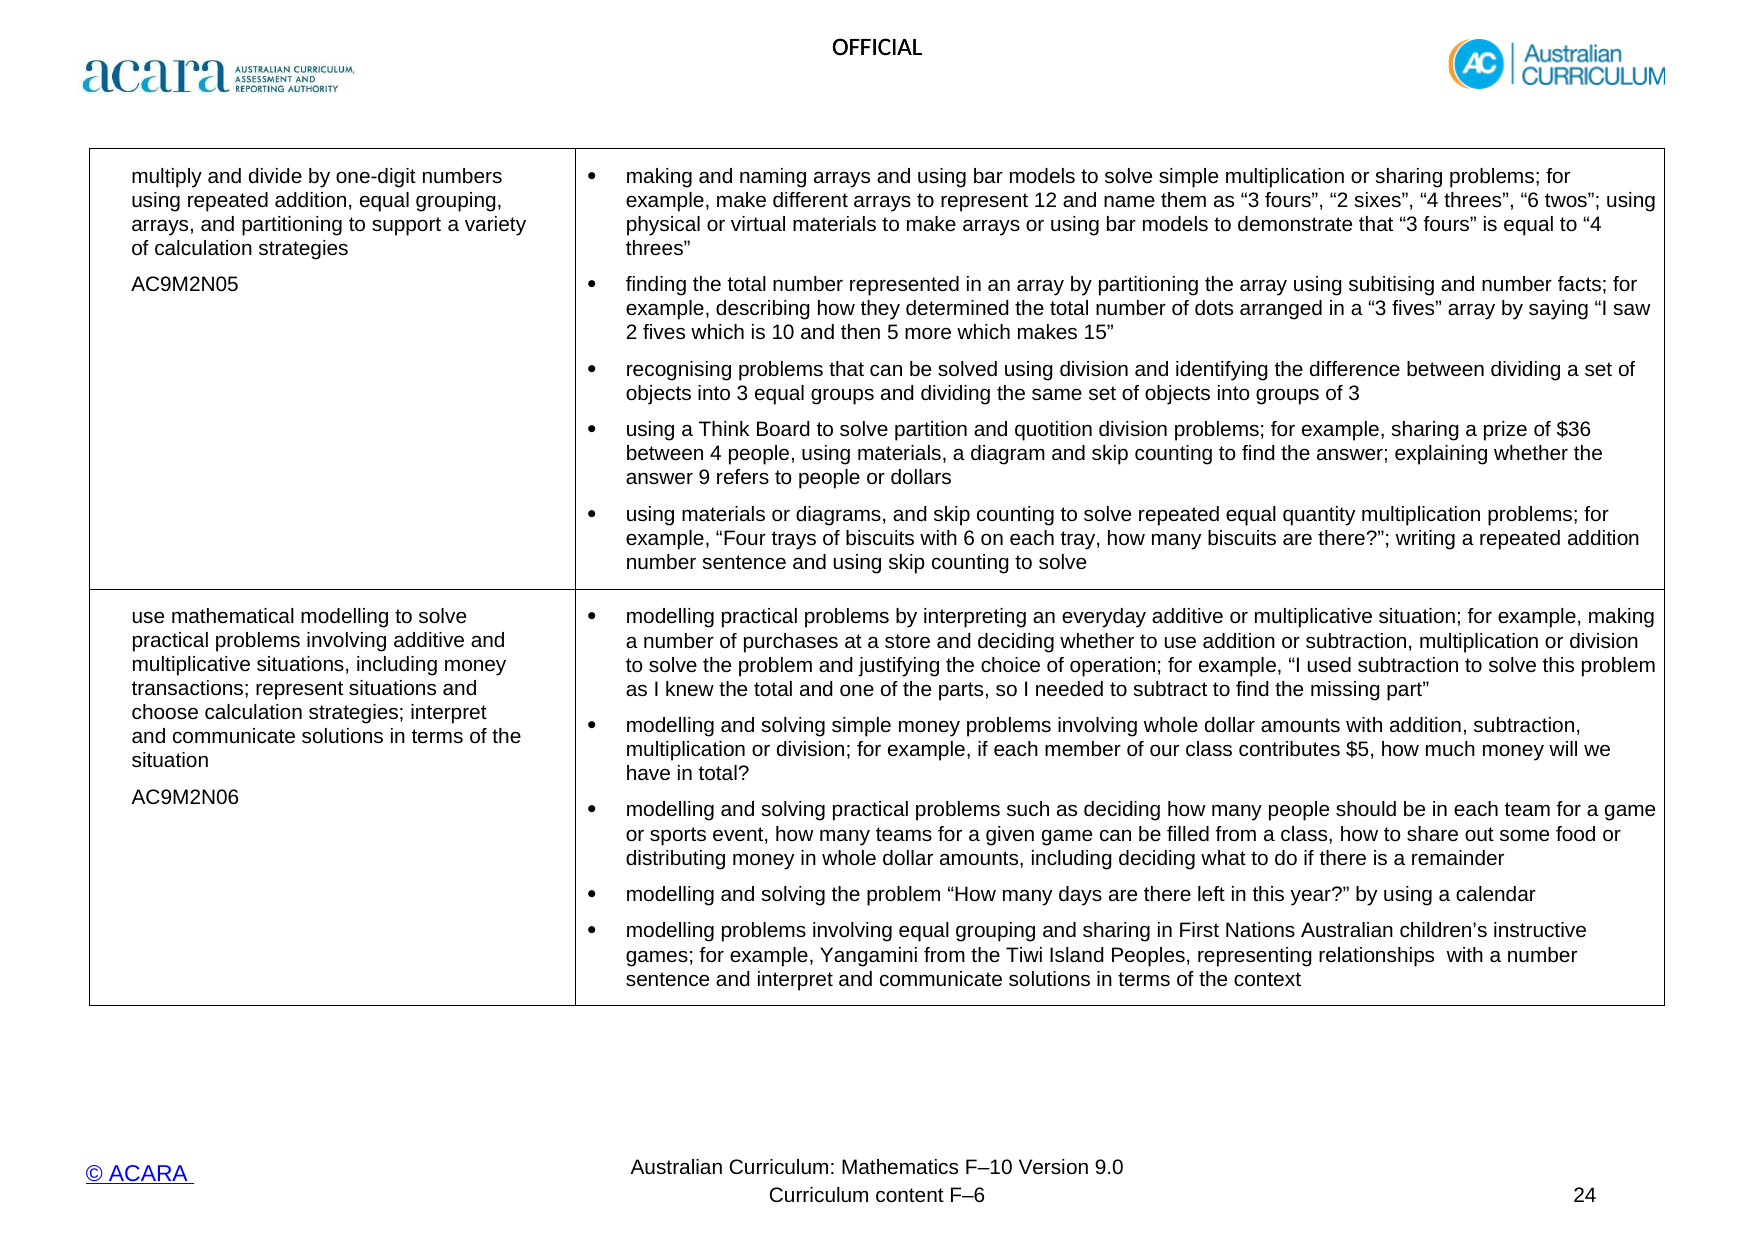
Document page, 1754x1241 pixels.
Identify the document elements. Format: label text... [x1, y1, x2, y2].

table_cell use mathematical modelling to solve practical problems involving additive and multiplicative situations, including money transactions; represent situations and choose calculation strategies; interpret and communicate solutions in terms of the situation AC9M2N06 [90, 590, 575, 1005]
picture [1487, 39, 1665, 89]
table_cell multiply and divide by one-digit numbers using repeated addition, equal grouping, arrays, and partitioning to support a variety of calculation strategies AC9M2N05 [90, 149, 575, 588]
table_cell modelling practical problems by interpreting an everyday additive or multiplicative situation; for example, making a number of purchases at a store and deciding whether to use addition or subtraction, multiplication or division to solve the problem and justifying the choice of operation; for example, “I used subtraction to solve this problem as I knew the total and one of the parts, so I needed to subtract to find the missing part” modelling and solving simple money problems involving whole dollar amounts with addition, subtraction, multiplication or division; for example, if each member of our class contributes $5, how much money will we have in total? modelling and solving practical problems such as deciding how many people should be in each team for a game or sports event, how many teams for a given game can be filled from a class, how to share out some food or distributing money in whole dollar amounts, including deciding what to do if there is a remainder modelling and solving the problem “How many days are there left in this year?” by using a calendar modelling problems involving equal grouping and sharing in First Nations Australian children’s instructive games; for example, Yangamini from the Tiwi Island Peoples, representing relationships with a number sentence and interpret and communicate solutions in terms of the context [576, 590, 1664, 1005]
picture [1448, 39, 1471, 89]
table_cell making and naming arrays and using bar models to solve simple multiplication or sharing problems; for example, make different arrays to represent 12 and name them as “3 fours”, “2 sixes”, “4 threes”, “6 twos”; using physical or virtual materials to make arrays or using bar models to demonstrate that “3 fours” is equal to “4 threes” finding the total number represented in an array by partitioning the array using subitising and number facts; for example, describing how they determined the total number of dots arranged in a “3 fives” array by saying “I saw 2 fives which is 10 and then 5 more which makes 15” recognising problems that can be solved using division and identifying the difference between dividing a set of objects into 3 equal groups and dividing the same set of objects into groups of 3 using a Think Board to solve partition and quotition division problems; for example, sharing a prize of $36 between 4 people, using materials, a diagram and skip counting to find the answer; explaining whether the answer 9 refers to people or dollars using materials or diagrams, and skip counting to solve repeated equal quantity multiplication problems; for example, “Four trays of biscuits with 6 on each tray, how many biscuits are there?”; writing a repeated addition number sentence and using skip counting to solve [576, 149, 1664, 588]
picture [78, 52, 357, 96]
picture [1463, 53, 1496, 73]
